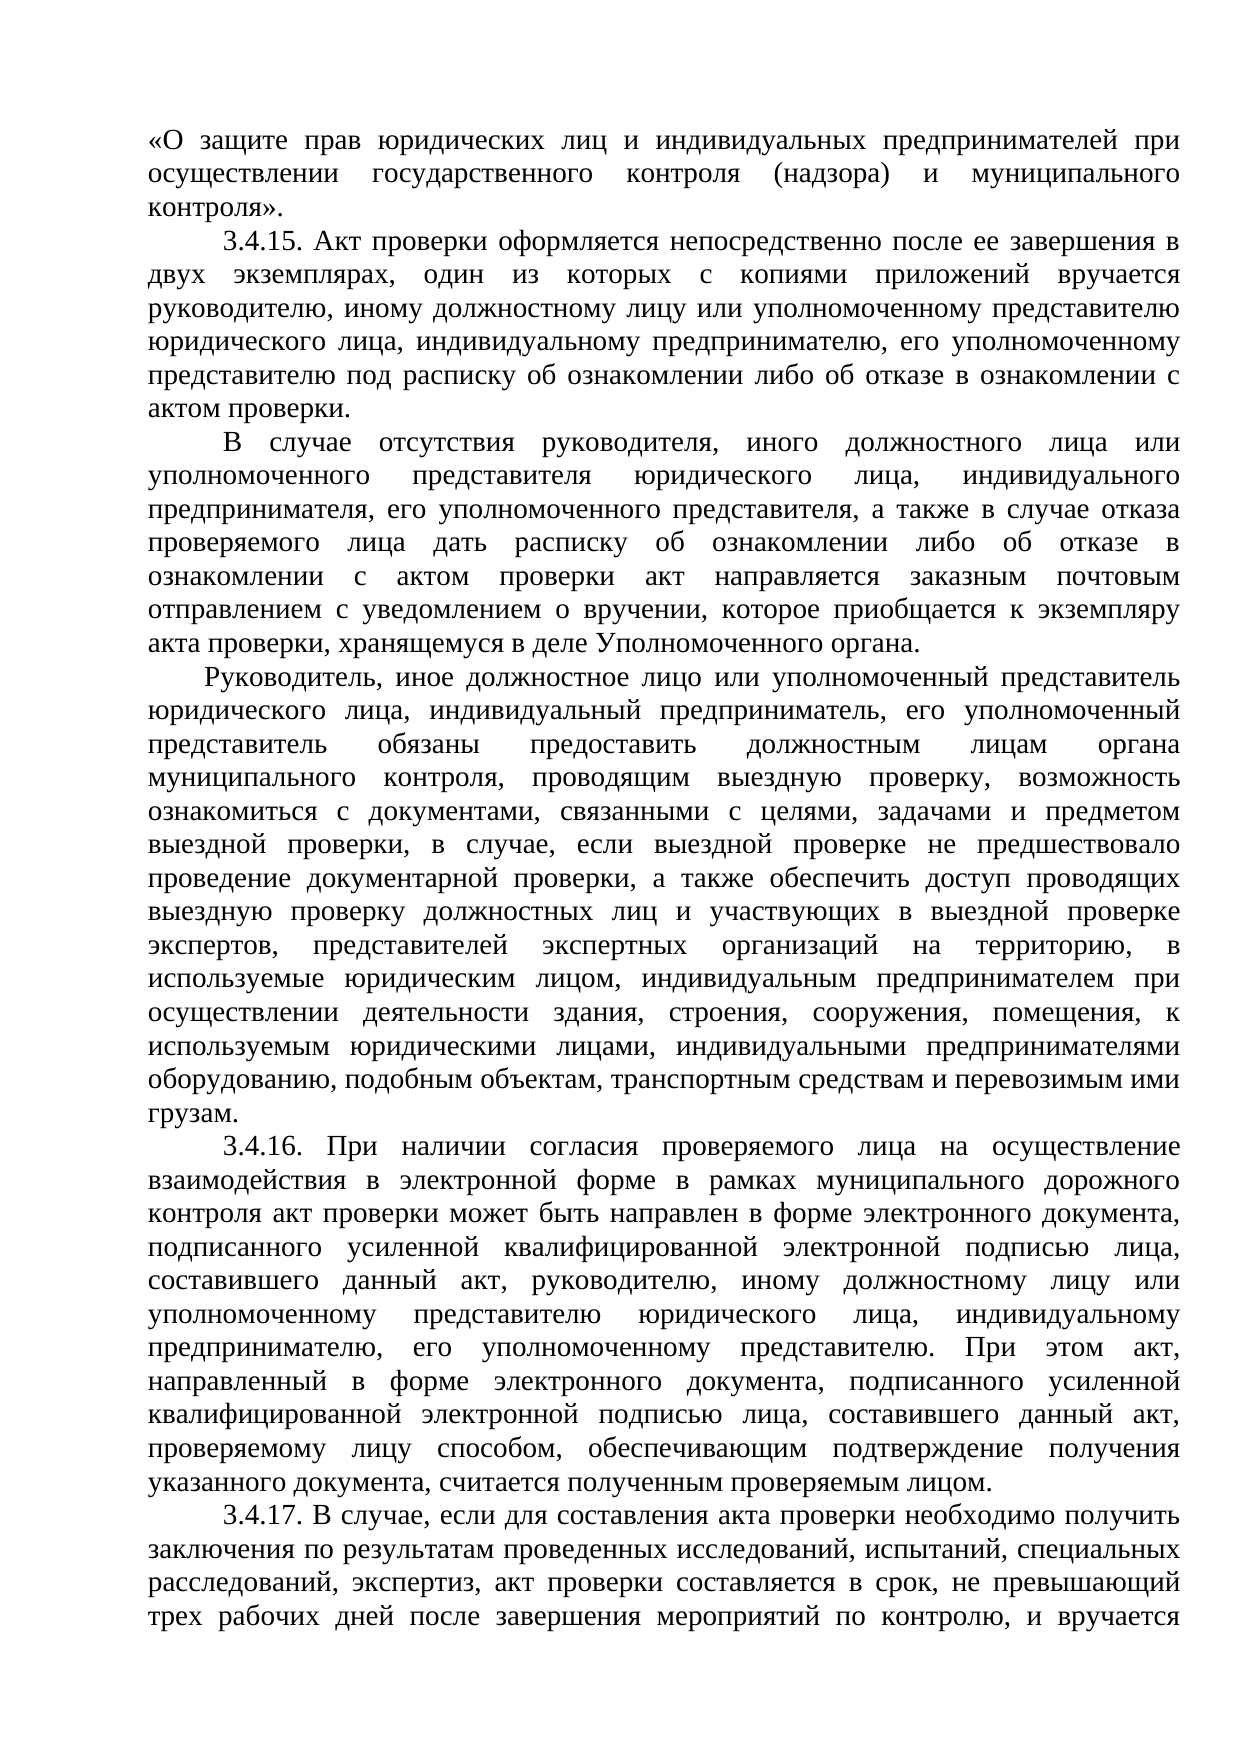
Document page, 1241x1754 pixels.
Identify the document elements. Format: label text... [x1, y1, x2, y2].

text Руководитель, иное должностное лицо или уполномоченный представитель юридического лица, индивидуальный предприниматель, его уполномоченный представитель обязаны предоставить должностным лицам органа муниципального контроля, проводящим выездную проверку, возможность ознакомиться с документами, связанными с целями, задачами и предметом выездной проверки, в случае, если выездной проверке не предшествовало проведение документарной проверки, а также обеспечить доступ проводящих выездную проверку должностных лиц и участвующих в выездной проверке экспертов, представителей экспертных организаций на территорию, в используемые юридическим лицом, индивидуальным предпринимателем при осуществлении деятельности здания, строения, сооружения, помещения, к используемым юридическими лицами, индивидуальными предпринимателями оборудованию, подобным объектам, транспортным средствам и перевозимым ими грузам. [148, 659, 1181, 1128]
text 3.4.16. При наличии согласия проверяемого лица на осуществление взаимодействия в электронной форме в рамках муниципального дорожного контроля акт проверки может быть направлен в форме электронного документа, подписанного усиленной квалифицированной электронной подписью лица, составившего данный акт, руководителю, иному должностному лицу или уполномоченному представителю юридического лица, индивидуальному предпринимателю, его уполномоченному представителю. При этом акт, направленный в форме электронного документа, подписанного усиленной квалифицированной электронной подписью лица, составившего данный акт, проверяемому лицу способом, обеспечивающим подтверждение получения указанного документа, считается полученным проверяемым лицом. [148, 1128, 1181, 1497]
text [148, 122, 1181, 223]
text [148, 1497, 1181, 1631]
text 3.4.15. Акт проверки оформляется непосредственно после ее завершения в двух экземплярах, один из которых с копиями приложений вручается руководителю, иному должностному лицу или уполномоченному представителю юридического лица, индивидуальному предпринимателю, его уполномоченному представителю под расписку об ознакомлении либо об отказе в ознакомлении с актом проверки. [148, 223, 1181, 424]
text В случае отсутствия руководителя, иного должностного лица или уполномоченного представителя юридического лица, индивидуального предпринимателя, его уполномоченного представителя, а также в случае отказа проверяемого лица дать расписку об ознакомлении либо об отказе в ознакомлении с актом проверки акт направляется заказным почтовым отправлением с уведомлением о вручении, которое приобщается к экземпляру акта проверки, хранящемуся в деле Уполномоченного органа. [148, 424, 1181, 659]
